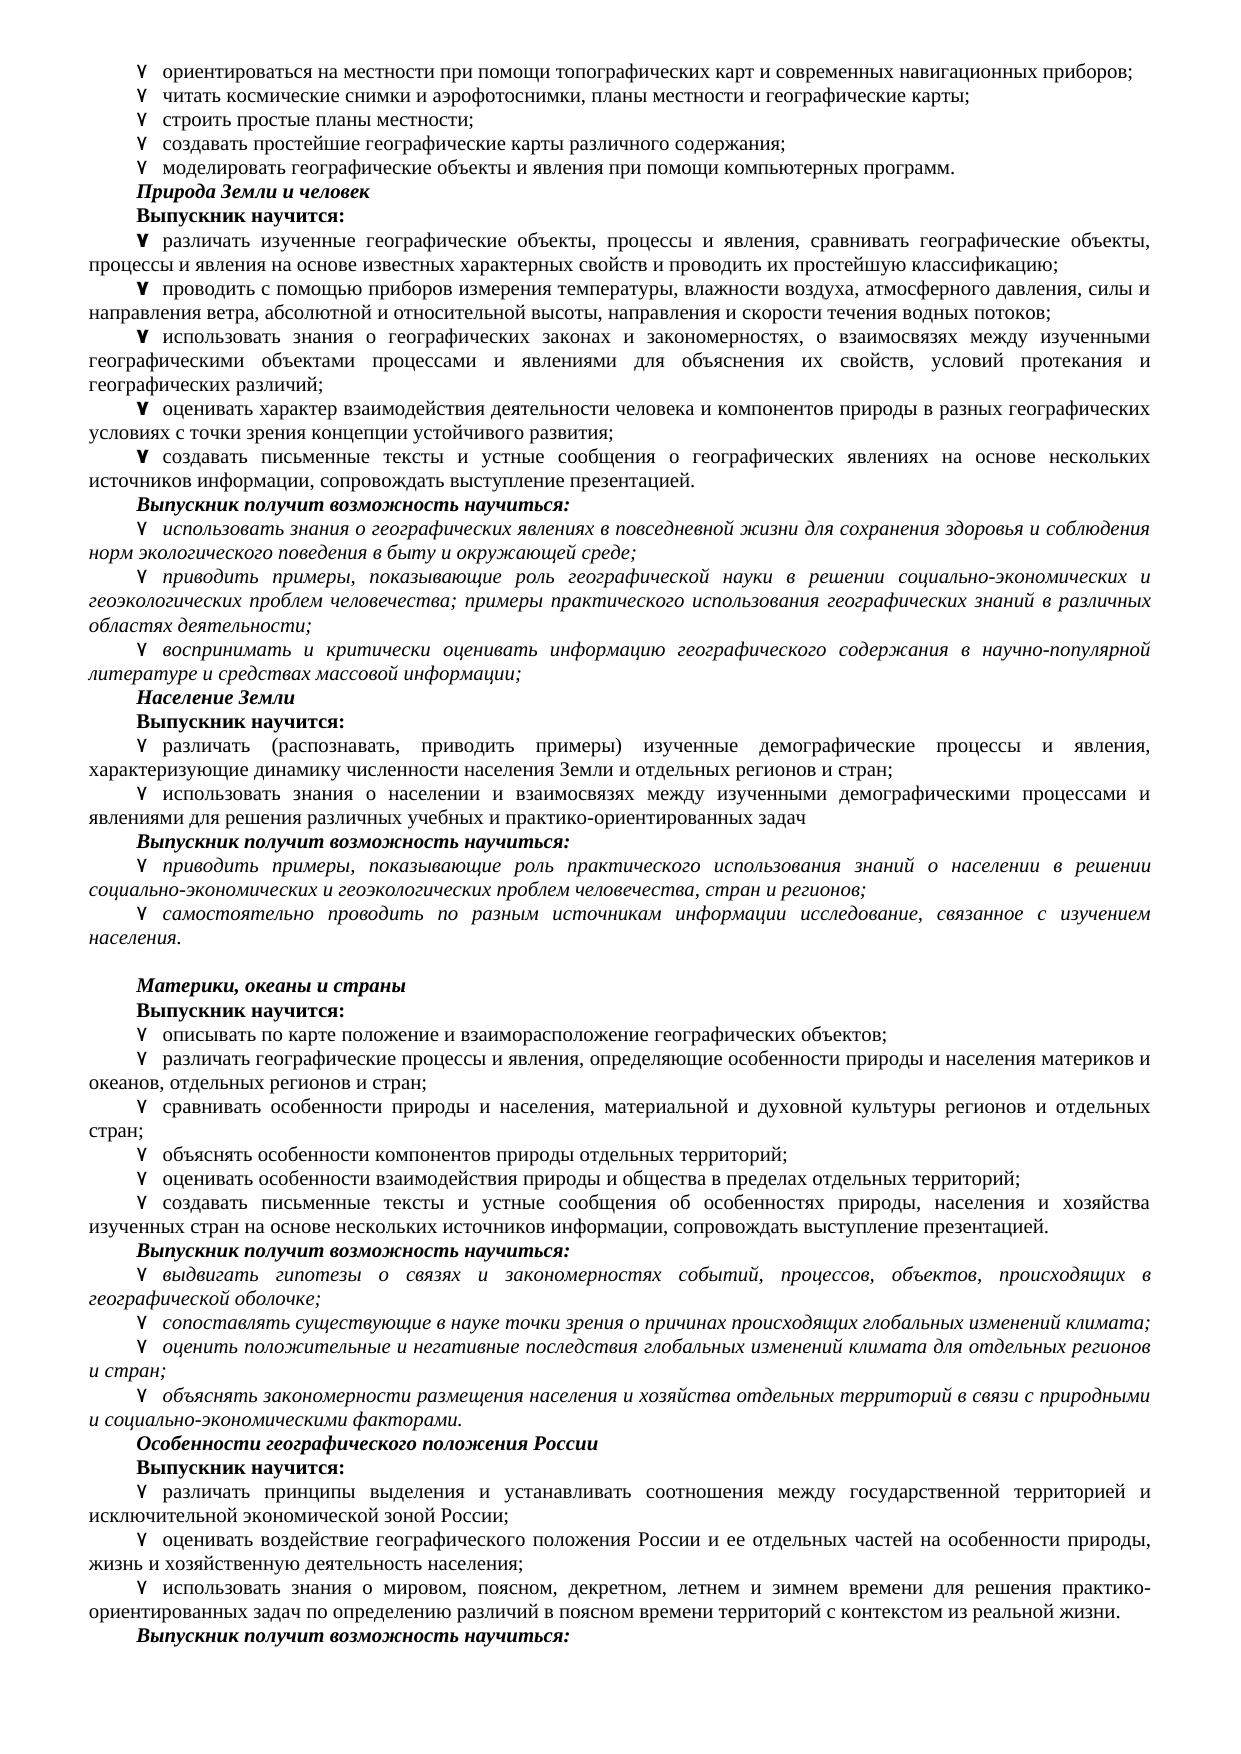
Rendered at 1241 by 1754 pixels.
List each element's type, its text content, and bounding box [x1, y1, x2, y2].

list различать изученные географические объекты, процессы и явления, сравнивать географические объекты, процессы и явления на основе известных характерных свойств и проводить их простейшую классификацию; [89, 227, 1152, 276]
list описывать по карте положение и взаиморасположение географических объектов; [89, 1022, 1152, 1046]
text Особенности географического положения России [89, 1431, 1152, 1455]
list моделировать географические объекты и явления при помощи компьютерных программ. [89, 155, 1152, 179]
text Выпускник получит возможность научиться: [89, 1623, 1152, 1647]
list оценить положительные и негативные последствия глобальных изменений климата для отдельных регионов и стран; [89, 1334, 1152, 1382]
list использовать знания о населении и взаимосвязях между изученными демографическими процессами и явлениями для решения различных учебных и практико-ориентированных задач [89, 781, 1152, 829]
list ориентироваться на местности при помощи топографических карт и современных навигационных приборов; [89, 59, 1152, 83]
list самостоятельно проводить по разным источникам информации исследование, связанное с изучением населения. [89, 901, 1152, 949]
text Материки, океаны и страны [89, 973, 1152, 997]
list различать (распознавать, приводить примеры) изученные демографические процессы и явления, характеризующие динамику численности населения Земли и отдельных регионов и стран; [89, 733, 1152, 781]
text Выпускник получит возможность научиться: [89, 1238, 1152, 1262]
list строить простые планы местности; [89, 107, 1152, 131]
list объяснять закономерности размещения населения и хозяйства отдельных территорий в связи с природными и социально-экономическими факторами. [89, 1382, 1152, 1431]
list оценивать особенности взаимодействия природы и общества в пределах отдельных территорий; [89, 1166, 1152, 1190]
list различать принципы выделения и устанавливать соотношения между государственной территорией и исключительной экономической зоной России; [89, 1479, 1152, 1527]
list использовать знания о географических явлениях в повседневной жизни для сохранения здоровья и соблюдения норм экологического поведения в быту и окружающей среде; [89, 516, 1152, 564]
text Выпускник научится: [89, 997, 1152, 1022]
text Выпускник получит возможность научиться: [89, 829, 1152, 853]
list приводить примеры, показывающие роль географической науки в решении социально-экономических и геоэкологических проблем человечества; примеры практического использования географических знаний в различных областях деятельности; [89, 564, 1152, 637]
list создавать простейшие географические карты различного содержания; [89, 131, 1152, 155]
list проводить с помощью приборов измерения температуры, влажности воздуха, атмосферного давления, силы и направления ветра, абсолютной и относительной высоты, направления и скорости течения водных потоков; [89, 276, 1152, 324]
list выдвигать гипотезы о связях и закономерностях событий, процессов, объектов, происходящих в географической оболочке; [89, 1262, 1152, 1310]
text Выпускник получит возможность научиться: [89, 492, 1152, 516]
list читать космические снимки и аэрофотоснимки, планы местности и географические карты; [89, 83, 1152, 107]
list различать географические процессы и явления, определяющие особенности природы и населения материков и океанов, отдельных регионов и стран; [89, 1046, 1152, 1094]
text Природа Земли и человек [89, 179, 1152, 203]
list создавать письменные тексты и устные сообщения о географических явлениях на основе нескольких источников информации, сопровождать выступление презентацией. [89, 444, 1152, 492]
list оценивать характер взаимодействия деятельности человека и компонентов природы в разных географических условиях с точки зрения концепции устойчивого развития; [89, 396, 1152, 444]
text Выпускник научится: [89, 1455, 1152, 1479]
text Население Земли [89, 685, 1152, 709]
list приводить примеры, показывающие роль практического использования знаний о населении в решении социально-экономических и геоэкологических проблем человечества, стран и регионов; [89, 853, 1152, 901]
list использовать знания о мировом, поясном, декретном, летнем и зимнем времени для решения практико-ориентированных задач по определению различий в поясном времени территорий с контекстом из реальной жизни. [89, 1575, 1152, 1623]
list сравнивать особенности природы и населения, материальной и духовной культуры регионов и отдельных стран; [89, 1094, 1152, 1142]
list воспринимать и критически оценивать информацию географического содержания в научно-популярной литературе и средствах массовой информации; [89, 637, 1152, 685]
list использовать знания о географических законах и закономерностях, о взаимосвязях между изученными географическими объектами процессами и явлениями для объяснения их свойств, условий протекания и географических различий; [89, 324, 1152, 396]
list создавать письменные тексты и устные сообщения об особенностях природы, населения и хозяйства изученных стран на основе нескольких источников информации, сопровождать выступление презентацией. [89, 1190, 1152, 1238]
text Выпускник научится: [89, 709, 1152, 733]
list сопоставлять существующие в науке точки зрения о причинах происходящих глобальных изменений климата; [89, 1310, 1152, 1334]
list объяснять особенности компонентов природы отдельных территорий; [89, 1142, 1152, 1166]
list оценивать воздействие географического положения России и ее отдельных частей на особенности природы, жизнь и хозяйственную деятельность населения; [89, 1527, 1152, 1575]
text Выпускник научится: [89, 203, 1152, 227]
